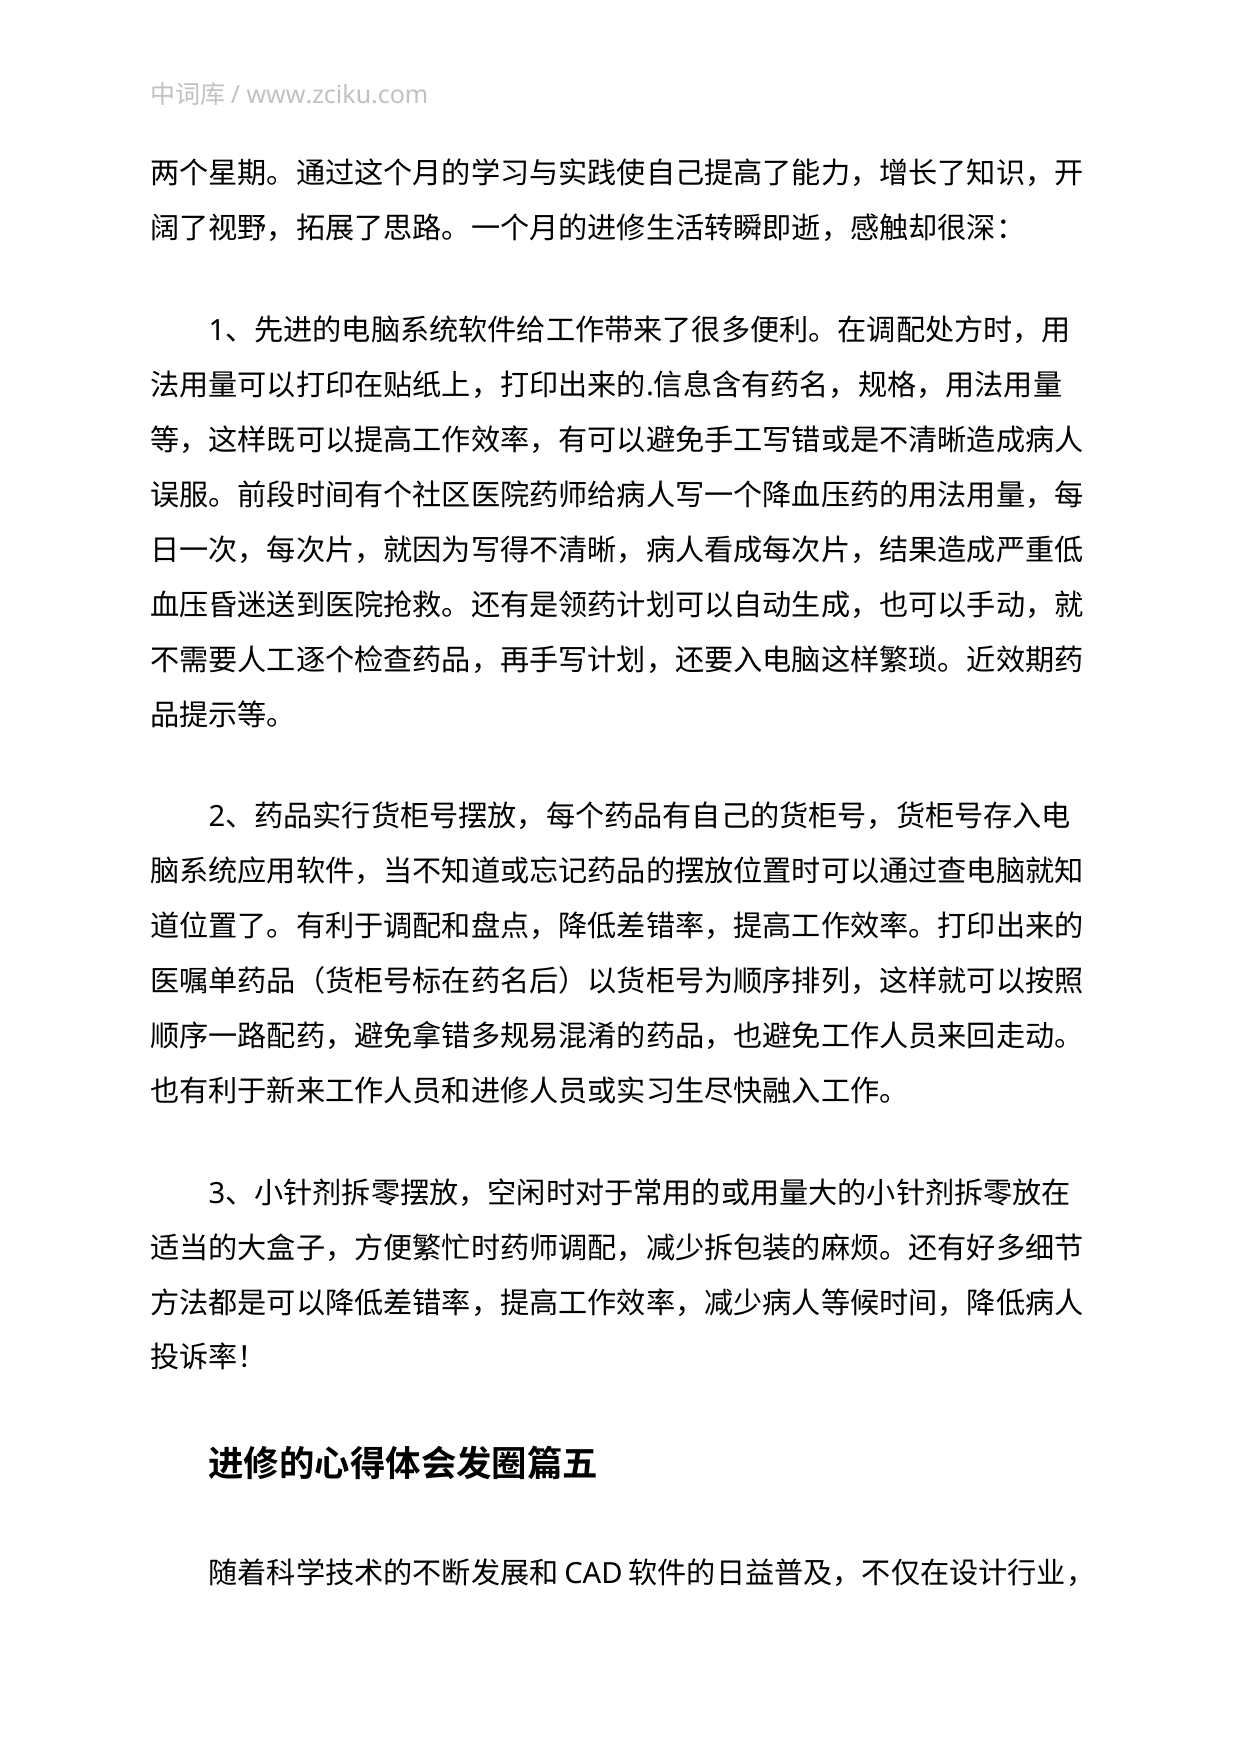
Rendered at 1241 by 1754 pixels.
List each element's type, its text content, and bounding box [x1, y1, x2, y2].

text 进修的心得体会发圈篇五 [150, 1436, 1090, 1487]
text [150, 1549, 1090, 1592]
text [150, 150, 1090, 247]
text 3、小针剂拆零摆放，空闲时对于常用的或用量大的小针剂拆零放在适当的大盒子，方便繁忙时药师调配，减少拆包装的麻烦。还有好多细节方法都是可以降低差错率，提高工作效率，减少病人等候时间，降低病人投诉率！ [150, 1169, 1090, 1376]
text 1、先进的电脑系统软件给工作带来了很多便利。在调配处方时，用法用量可以打印在贴纸上，打印出来的.信息含有药名，规格，用法用量等，这样既可以提高工作效率，有可以避免手工写错或是不清晰造成病人误服。前段时间有个社区医院药师给病人写一个降血压药的用法用量，每日一次，每次片，就因为写得不清晰，病人看成每次片，结果造成严重低血压昏迷送到医院抢救。还有是领药计划可以自动生成，也可以手动，就不需要人工逐个检查药品，再手写计划，还要入电脑这样繁琐。近效期药品提示等。 [150, 307, 1090, 733]
text 2、药品实行货柜号摆放，每个药品有自己的货柜号，货柜号存入电脑系统应用软件，当不知道或忘记药品的摆放位置时可以通过查电脑就知道位置了。有利于调配和盘点，降低差错率，提高工作效率。打印出来的医嘱单药品（货柜号标在药名后）以货柜号为顺序排列，这样就可以按照顺序一路配药，避免拿错多规易混淆的药品，也避免工作人员来回走动。也有利于新来工作人员和进修人员或实习生尽快融入工作。 [150, 793, 1090, 1110]
